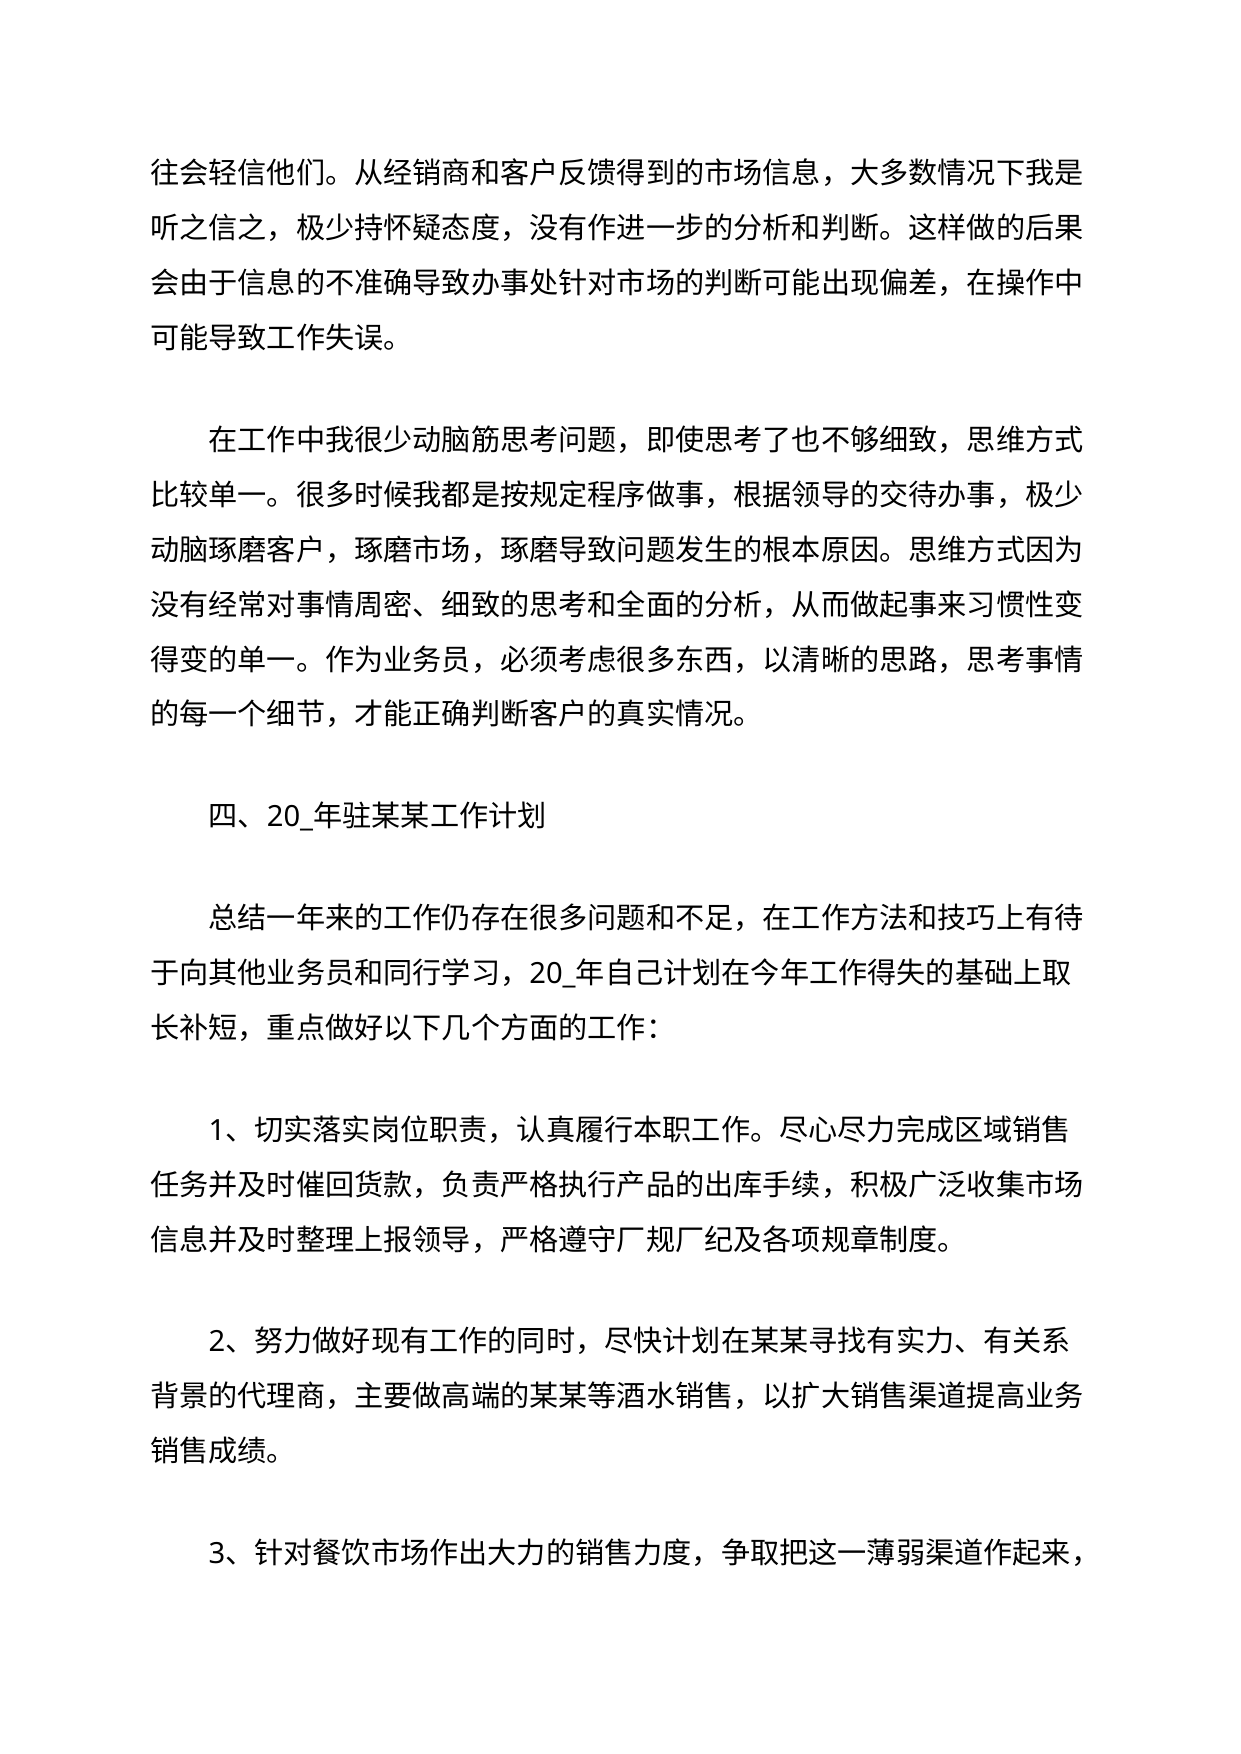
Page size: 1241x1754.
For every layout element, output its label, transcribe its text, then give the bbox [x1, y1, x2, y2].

text 1、切实落实岗位职责，认真履行本职工作。尽心尽力完成区域销售任务并及时催回货款，负责严格执行产品的出库手续，积极广泛收集市场信息并及时整理上报领导，严格遵守厂规厂纪及各项规章制度。 [150, 1106, 1090, 1258]
text 2、努力做好现有工作的同时，尽快计划在某某寻找有实力、有关系背景的代理商，主要做高端的某某等酒水销售，以扩大销售渠道提高业务销售成绩。 [150, 1318, 1090, 1470]
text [150, 150, 1090, 357]
text 四、20_年驻某某工作计划 [150, 793, 1090, 835]
text 在工作中我很少动脑筋思考问题，即使思考了也不够细致，思维方式比较单一。很多时候我都是按规定程序做事，根据领导的交待办事，极少动脑琢磨客户，琢磨市场，琢磨导致问题发生的根本原因。思维方式因为没有经常对事情周密、细致的思考和全面的分析，从而做起事来习惯性变得变的单一。作为业务员，必须考虑很多东西，以清晰的思路，思考事情的每一个细节，才能正确判断客户的真实情况。 [150, 416, 1090, 733]
text 总结一年来的工作仍存在很多问题和不足，在工作方法和技巧上有待于向其他业务员和同行学习，20_年自己计划在今年工作得失的基础上取长补短，重点做好以下几个方面的工作： [150, 895, 1090, 1047]
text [150, 1530, 1090, 1572]
